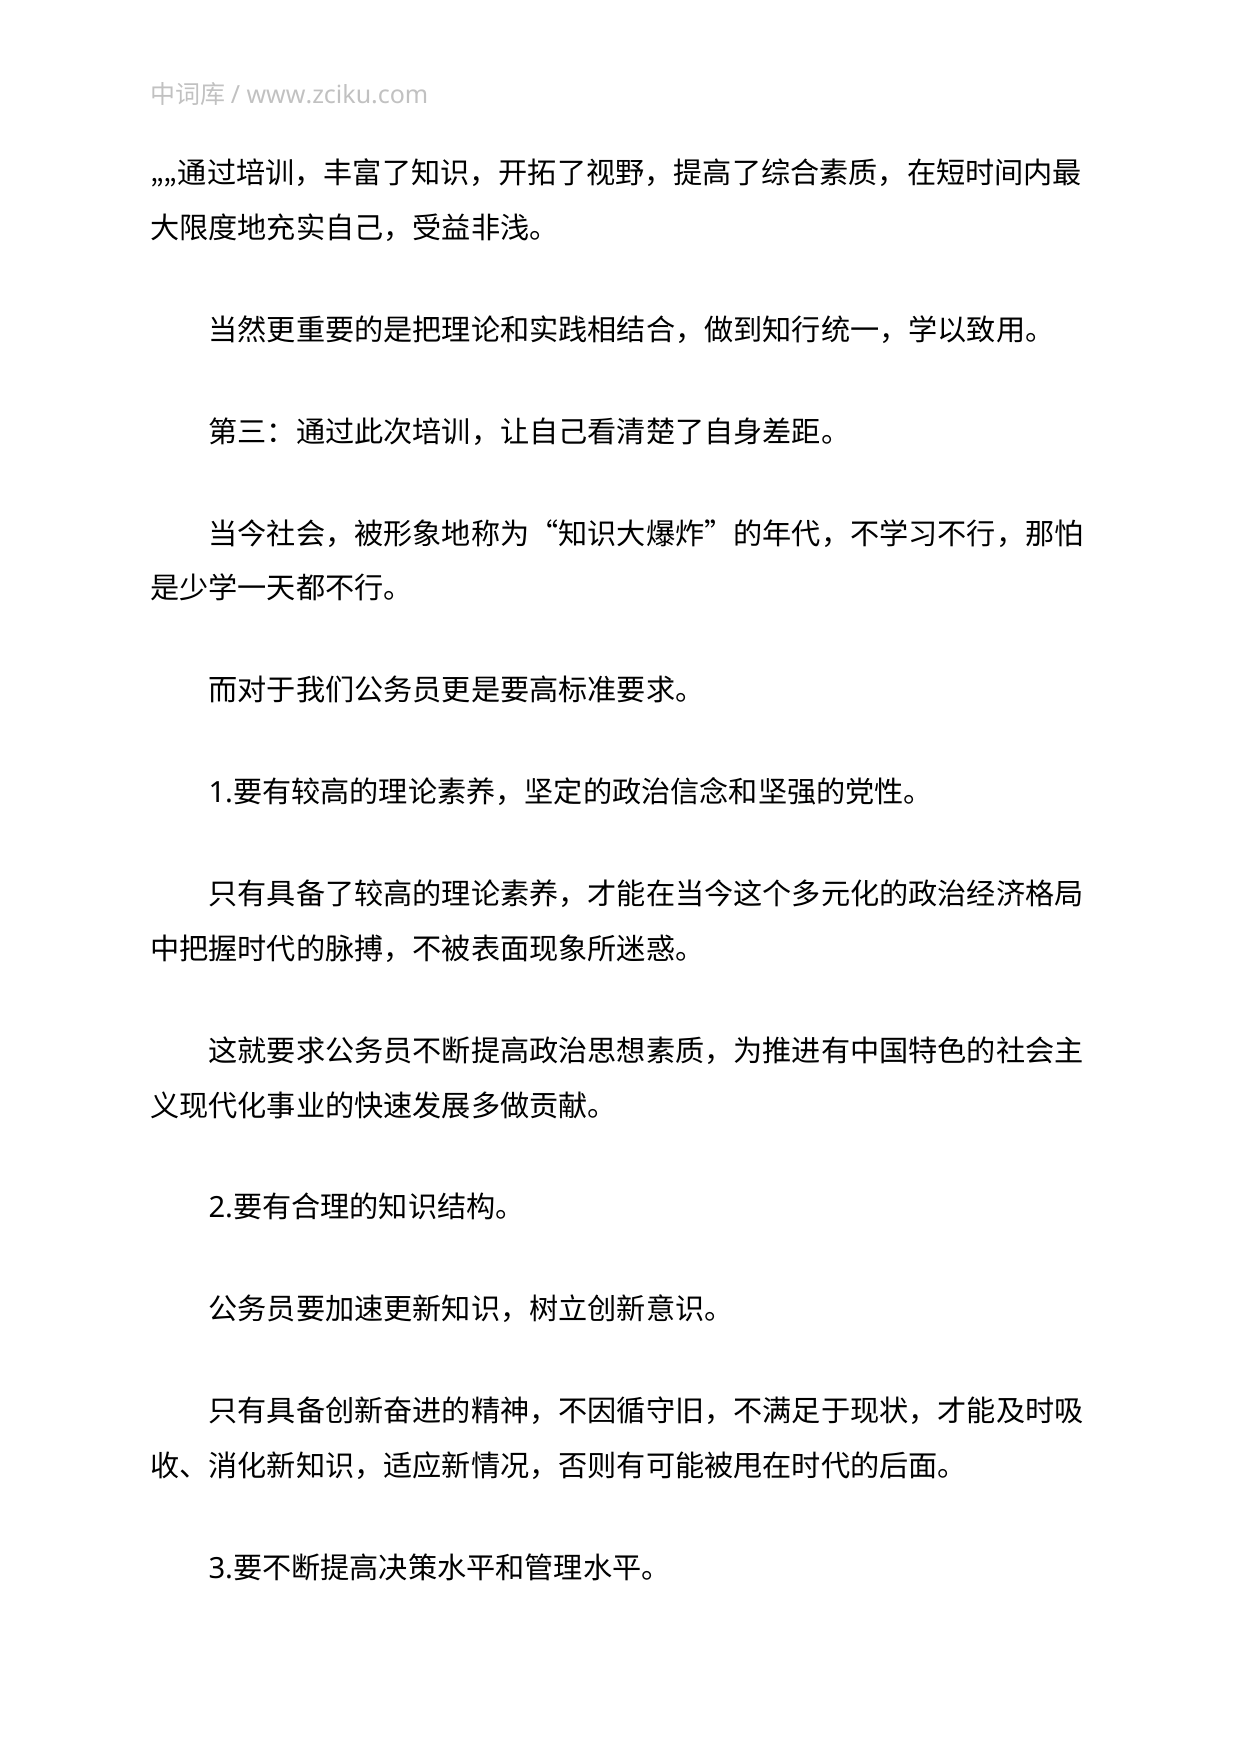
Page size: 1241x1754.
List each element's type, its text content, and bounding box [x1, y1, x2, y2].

text 3.要不断提高决策水平和管理水平。 [150, 1544, 1090, 1587]
text 只有具备了较高的理论素养，才能在当今这个多元化的政治经济格局中把握时代的脉搏，不被表面现象所迷惑。 [150, 871, 1090, 968]
text 1.要有较高的理论素养，坚定的政治信念和坚强的党性。 [150, 769, 1090, 811]
text 这就要求公务员不断提高政治思想素质，为推进有中国特色的社会主义现代化事业的快速发展多做贡献。 [150, 1027, 1090, 1124]
text 而对于我们公务员更是要高标准要求。 [150, 667, 1090, 709]
text 公务员要加速更新知识，树立创新意识。 [150, 1286, 1090, 1328]
text 只有具备创新奋进的精神，不因循守旧，不满足于现状，才能及时吸收、消化新知识，适应新情况，否则有可能被甩在时代的后面。 [150, 1388, 1090, 1485]
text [150, 150, 1090, 247]
text 第三：通过此次培训，让自己看清楚了自身差距。 [150, 408, 1090, 451]
text 当然更重要的是把理论和实践相结合，做到知行统一，学以致用。 [150, 307, 1090, 349]
text 2.要有合理的知识结构。 [150, 1184, 1090, 1226]
text 当今社会，被形象地称为“知识大爆炸”的年代，不学习不行，那怕是少学一天都不行。 [150, 510, 1090, 607]
